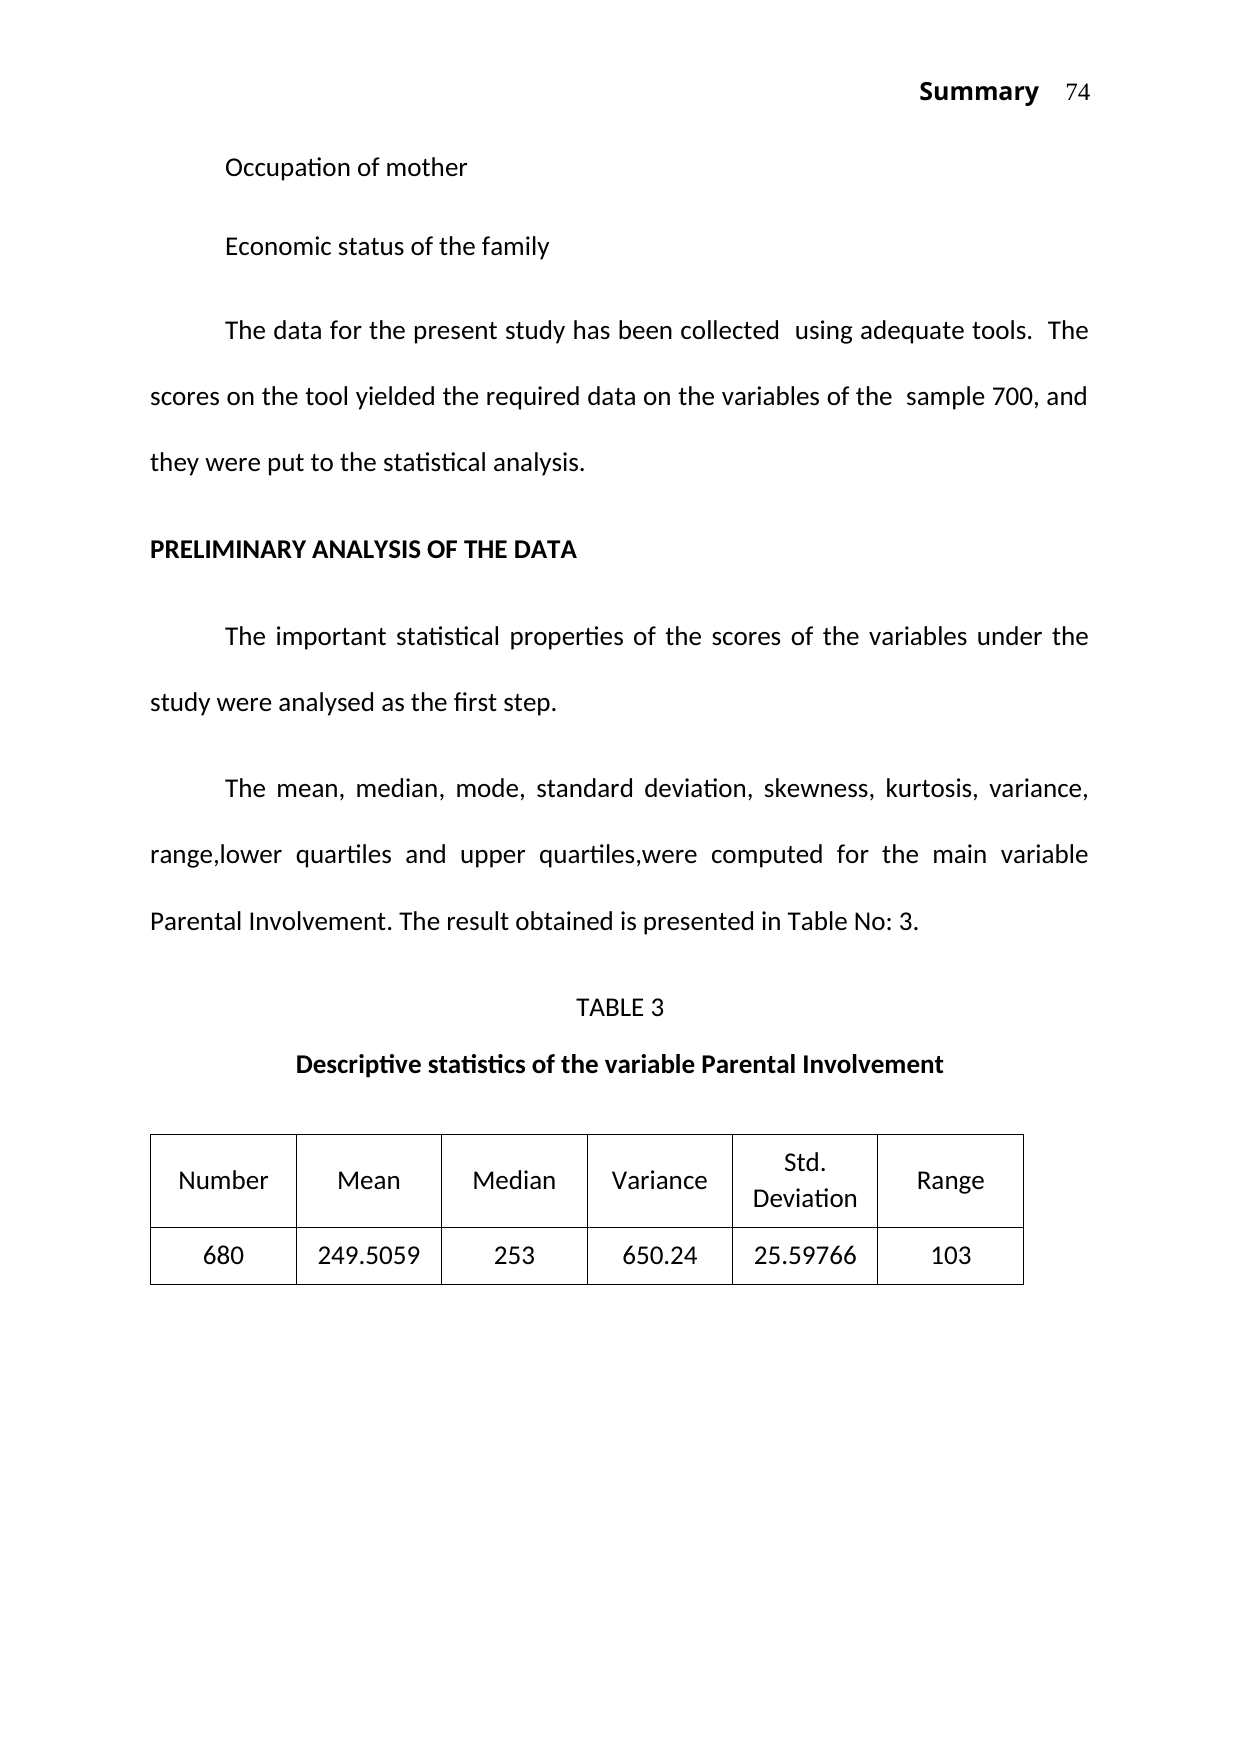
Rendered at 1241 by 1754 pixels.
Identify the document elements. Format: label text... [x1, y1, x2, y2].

text The important statistical properties of the scores of the variables under the study were analysed as the first step. [150, 619, 1090, 718]
table_cell 650.24 [588, 1228, 732, 1283]
table_cell 25.59766 [733, 1228, 877, 1283]
text TABLE 3 [150, 991, 1090, 1024]
table_cell 249.5059 [297, 1228, 441, 1283]
table_header Median [442, 1135, 587, 1227]
text PRELIMINARY ANALYSIS OF THE DATA [150, 532, 1090, 565]
table_cell 680 [151, 1228, 296, 1283]
table_cell 103 [878, 1228, 1023, 1283]
table_cell 253 [442, 1228, 587, 1283]
text The mean, median, mode, standard deviation, skewness, kurtosis, variance, range,lower quartiles and upper quartiles,were computed for the main variable Parental Involvement. The result obtained is presented in Table No: 3. [150, 772, 1090, 937]
table_header Mean [297, 1135, 441, 1227]
table_header Std. Deviation [733, 1135, 877, 1227]
text The data for the present study has been collected using adequate tools. The scores on the tool yielded the required data on the variables of the sample 700, and they were put to the statistical analysis. [150, 313, 1090, 478]
table_header Range [878, 1135, 1023, 1227]
text Descriptive statistics of the variable Parental Involvement [150, 1047, 1090, 1080]
table_header Variance [588, 1135, 732, 1227]
table_header Number [151, 1135, 296, 1227]
text Economic status of the family [150, 229, 1090, 262]
text Occupation of mother [225, 150, 1090, 183]
